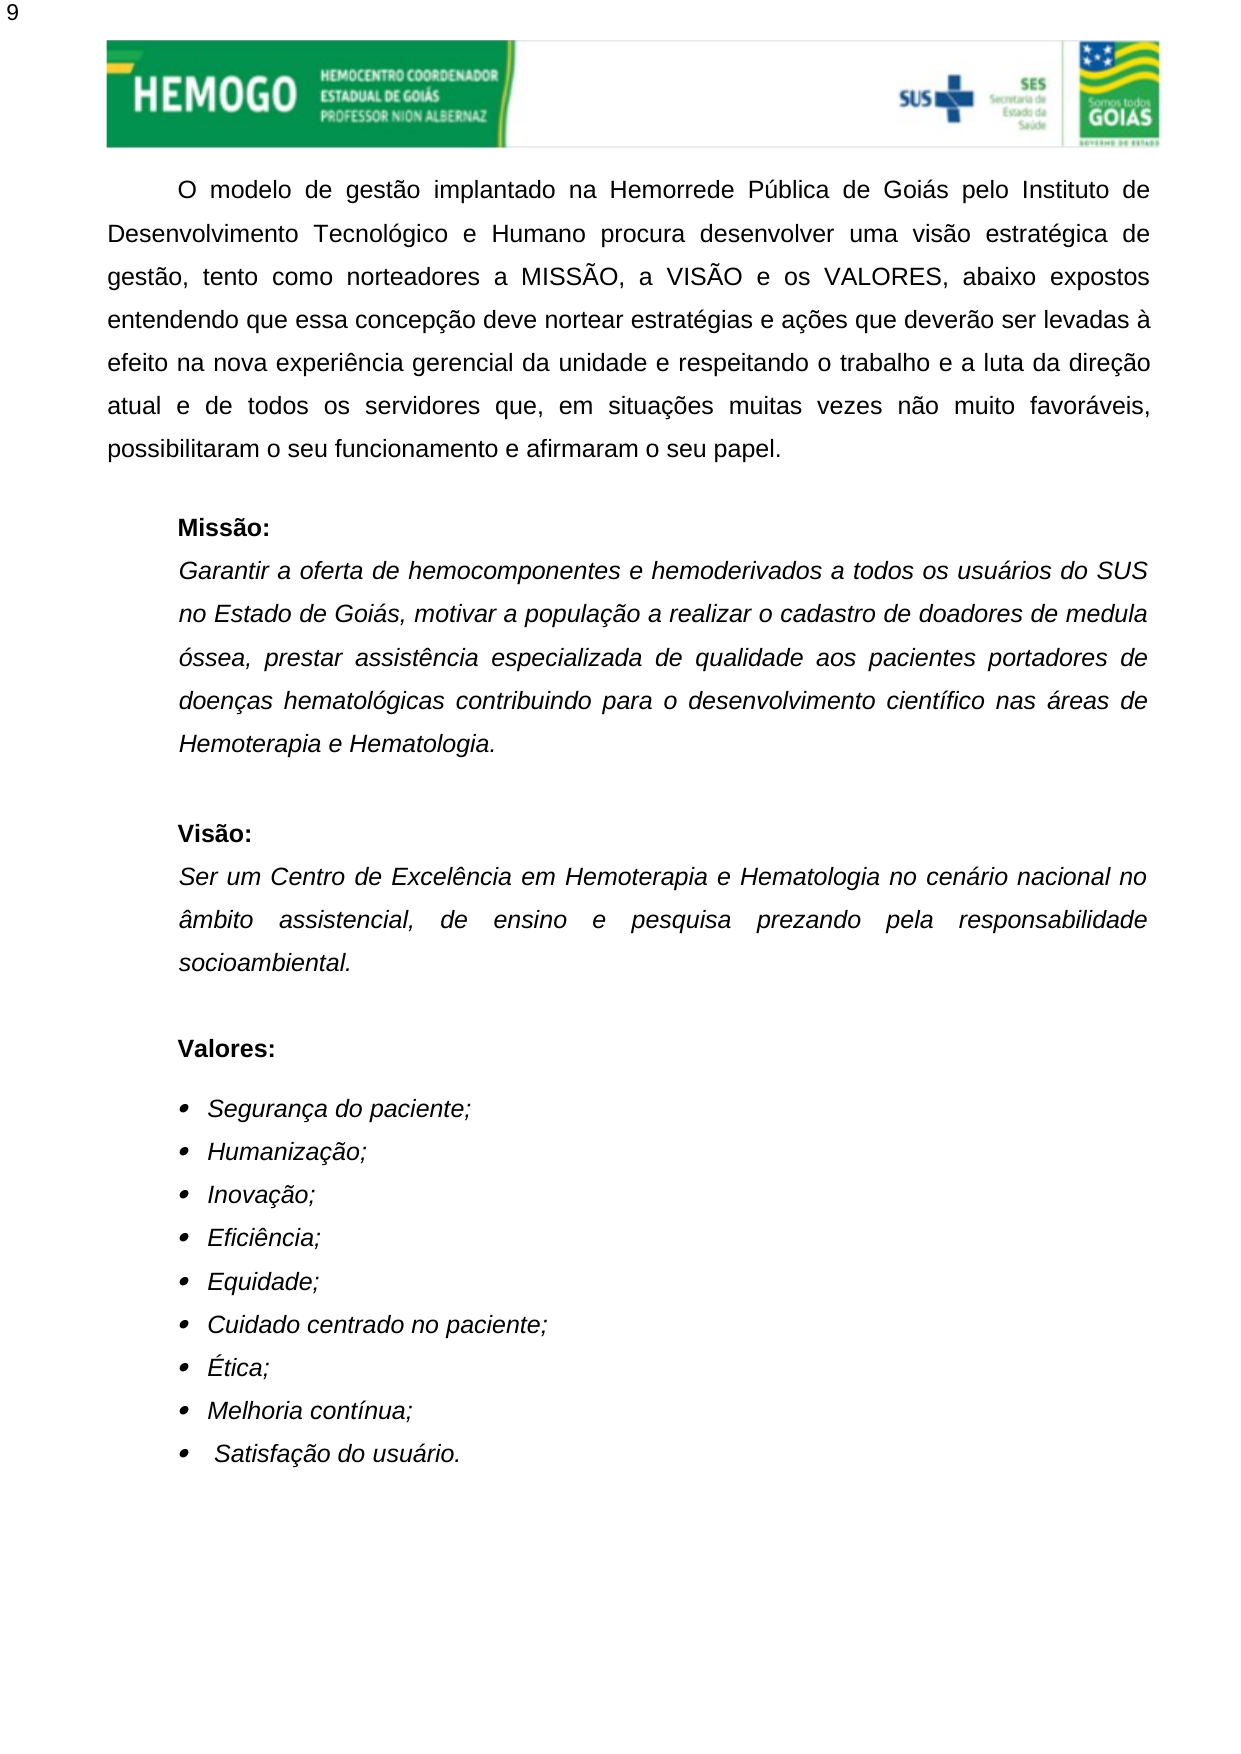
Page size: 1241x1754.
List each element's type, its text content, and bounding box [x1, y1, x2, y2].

list Cuidado centrado no paciente; [177, 1309, 1186, 1338]
list Eficiência; [177, 1223, 1186, 1252]
text O modelo de gestão implantado na Hemorrede Pública de Goiás pelo Instituto de Desenvolvimento Tecnológico e Humano procura desenvolver uma visão estratégica de gestão, tento como norteadores a MISSÃO, a VISÃO e os VALORES, abaixo expostos entendendo que essa concepção deve nortear estratégias e ações que deverão ser levadas à efeito na nova experiência gerencial da unidade e respeitando o trabalho e a luta da direção atual e de todos os servidores que, em situações muitas vezes não muito favoráveis, possibilitaram o seu funcionamento e afirmaram o seu papel. [107, 175, 1152, 463]
picture [106, 40, 1161, 149]
list Satisfação do usuário. [177, 1438, 1186, 1467]
list Humanização; [177, 1137, 1186, 1166]
text Visão: [177, 819, 1186, 847]
text Ser um Centro de Excelência em Hemoterapia e Hematologia no cenário nacional no âmbito assistencial, de ensino e pesquisa prezando pela responsabilidade socioambiental. [178, 862, 1152, 977]
list Inovação; [177, 1180, 1186, 1209]
list Melhoria contínua; [177, 1396, 1186, 1424]
text Missão: [177, 513, 1186, 542]
list Segurança do paciente; [177, 1094, 1186, 1123]
text Garantir a oferta de hemocomponentes e hemoderivados a todos os usuários do SUS no Estado de Goiás, motivar a população a realizar o cadastro de doadores de medula óssea, prestar assistência especializada de qualidade aos pacientes portadores de doenças hematológicas contribuindo para o desenvolvimento científico nas áreas de Hemoterapia e Hematologia. [178, 556, 1152, 757]
list Ética; [177, 1353, 1186, 1381]
list Equidade; [177, 1267, 1186, 1295]
text Valores: [177, 1034, 1186, 1063]
